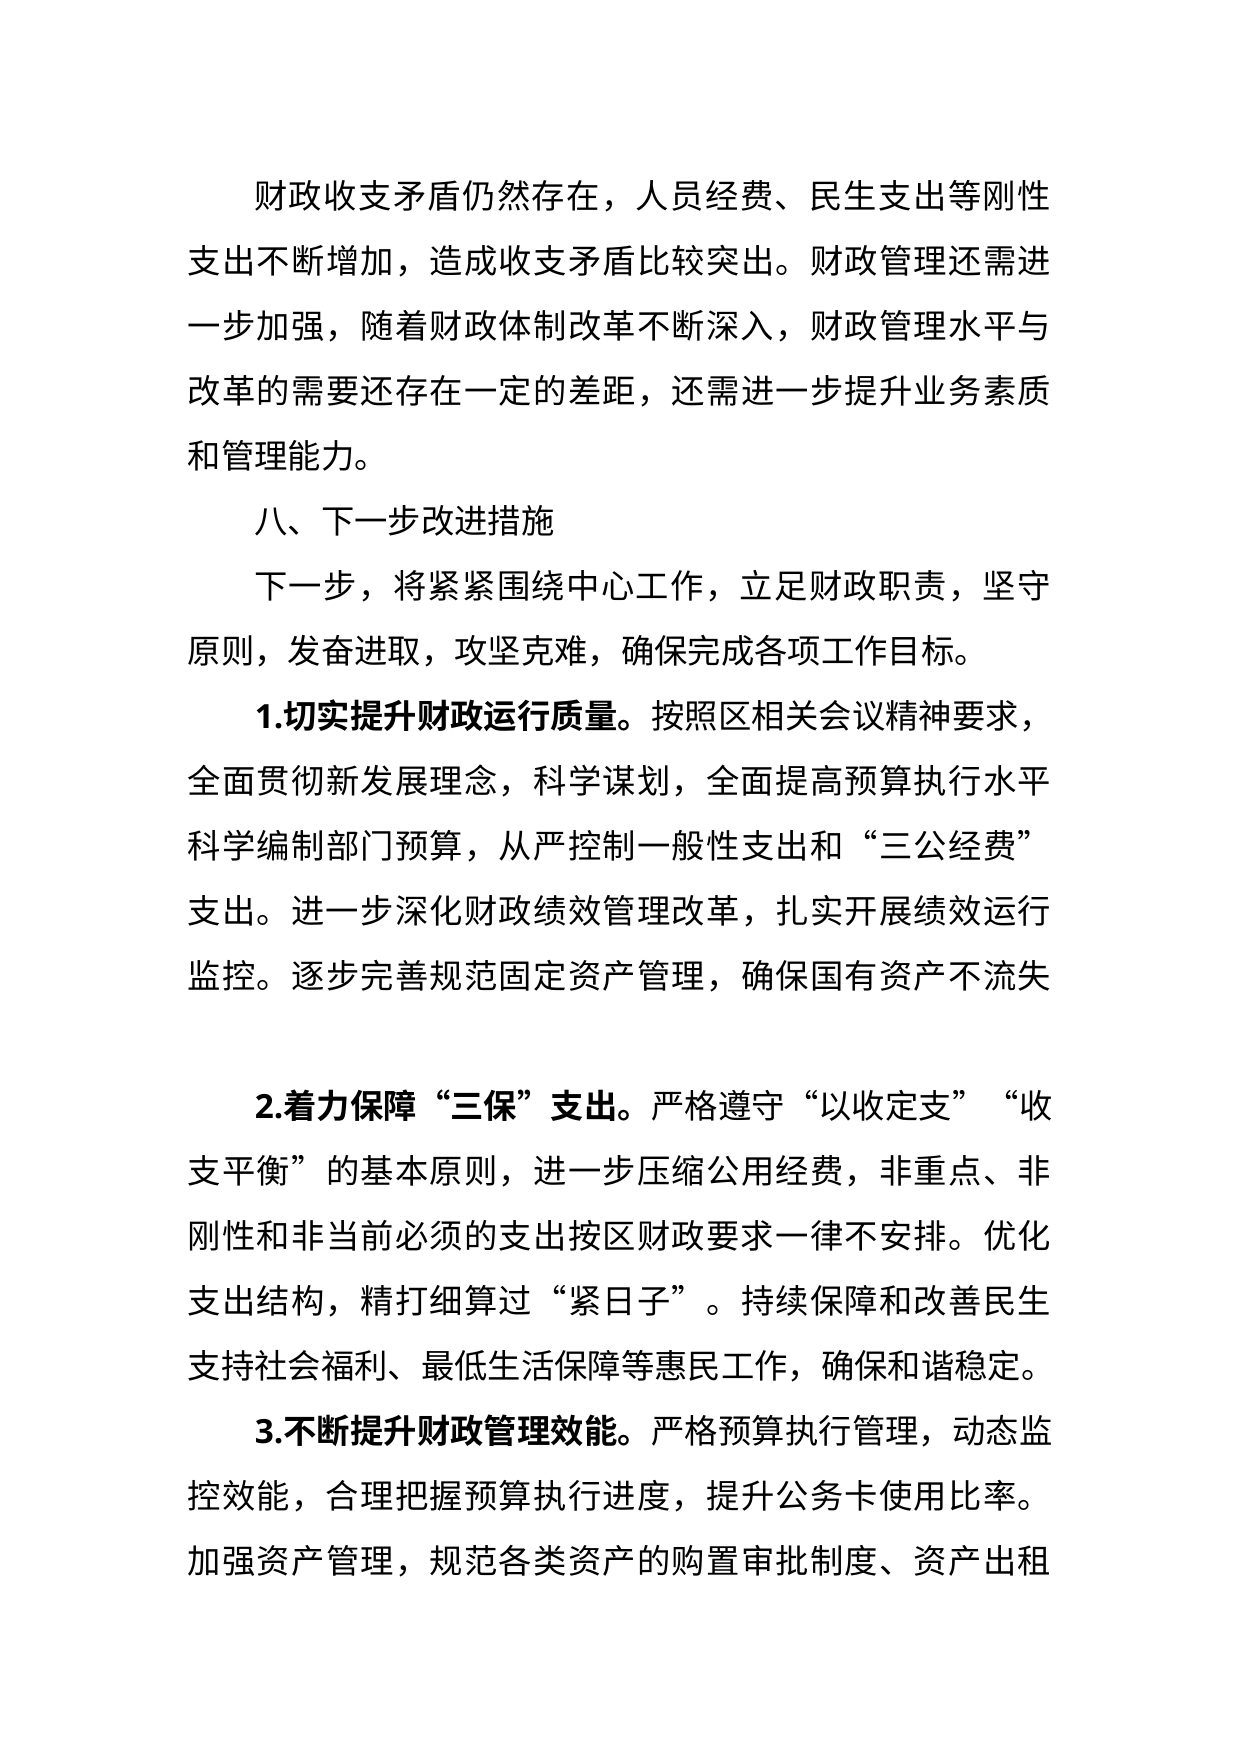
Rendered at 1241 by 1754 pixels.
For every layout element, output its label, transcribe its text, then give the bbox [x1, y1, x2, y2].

text 八、下一步改进措施 [187, 487, 1053, 552]
text 财政收支矛盾仍然存在，人员经费、民生支出等刚性支出不断增加，造成收支矛盾比较突出。财政管理还需进一步加强，随着财政体制改革不断深入，财政管理水平与改革的需要还存在一定的差距，还需进一步提升业务素质和管理能力。 [187, 162, 1053, 487]
text 2.着力保障“三保”支出。严格遵守“以收定支”“收支平衡”的基本原则，进一步压缩公用经费，非重点、非刚性和非当前必须的支出按区财政要求一律不安排。优化支出结构，精打细算过“紧日子”。持续保障和改善民生，支持社会福利、最低生活保障等惠民工作，确保和谐稳定。 [187, 1072, 1053, 1397]
text 1.切实提升财政运行质量。按照区相关会议精神要求，全面贯彻新发展理念，科学谋划，全面提高预算执行水平，科学编制部门预算，从严控制一般性支出和“三公经费”支出。进一步深化财政绩效管理改革，扎实开展绩效运行监控。逐步完善规范固定资产管理，确保国有资产不流失。 [187, 682, 1053, 1072]
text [187, 1397, 1053, 1592]
text 下一步，将紧紧围绕中心工作，立足财政职责，坚守原则，发奋进取，攻坚克难，确保完成各项工作目标。 [187, 552, 1053, 682]
